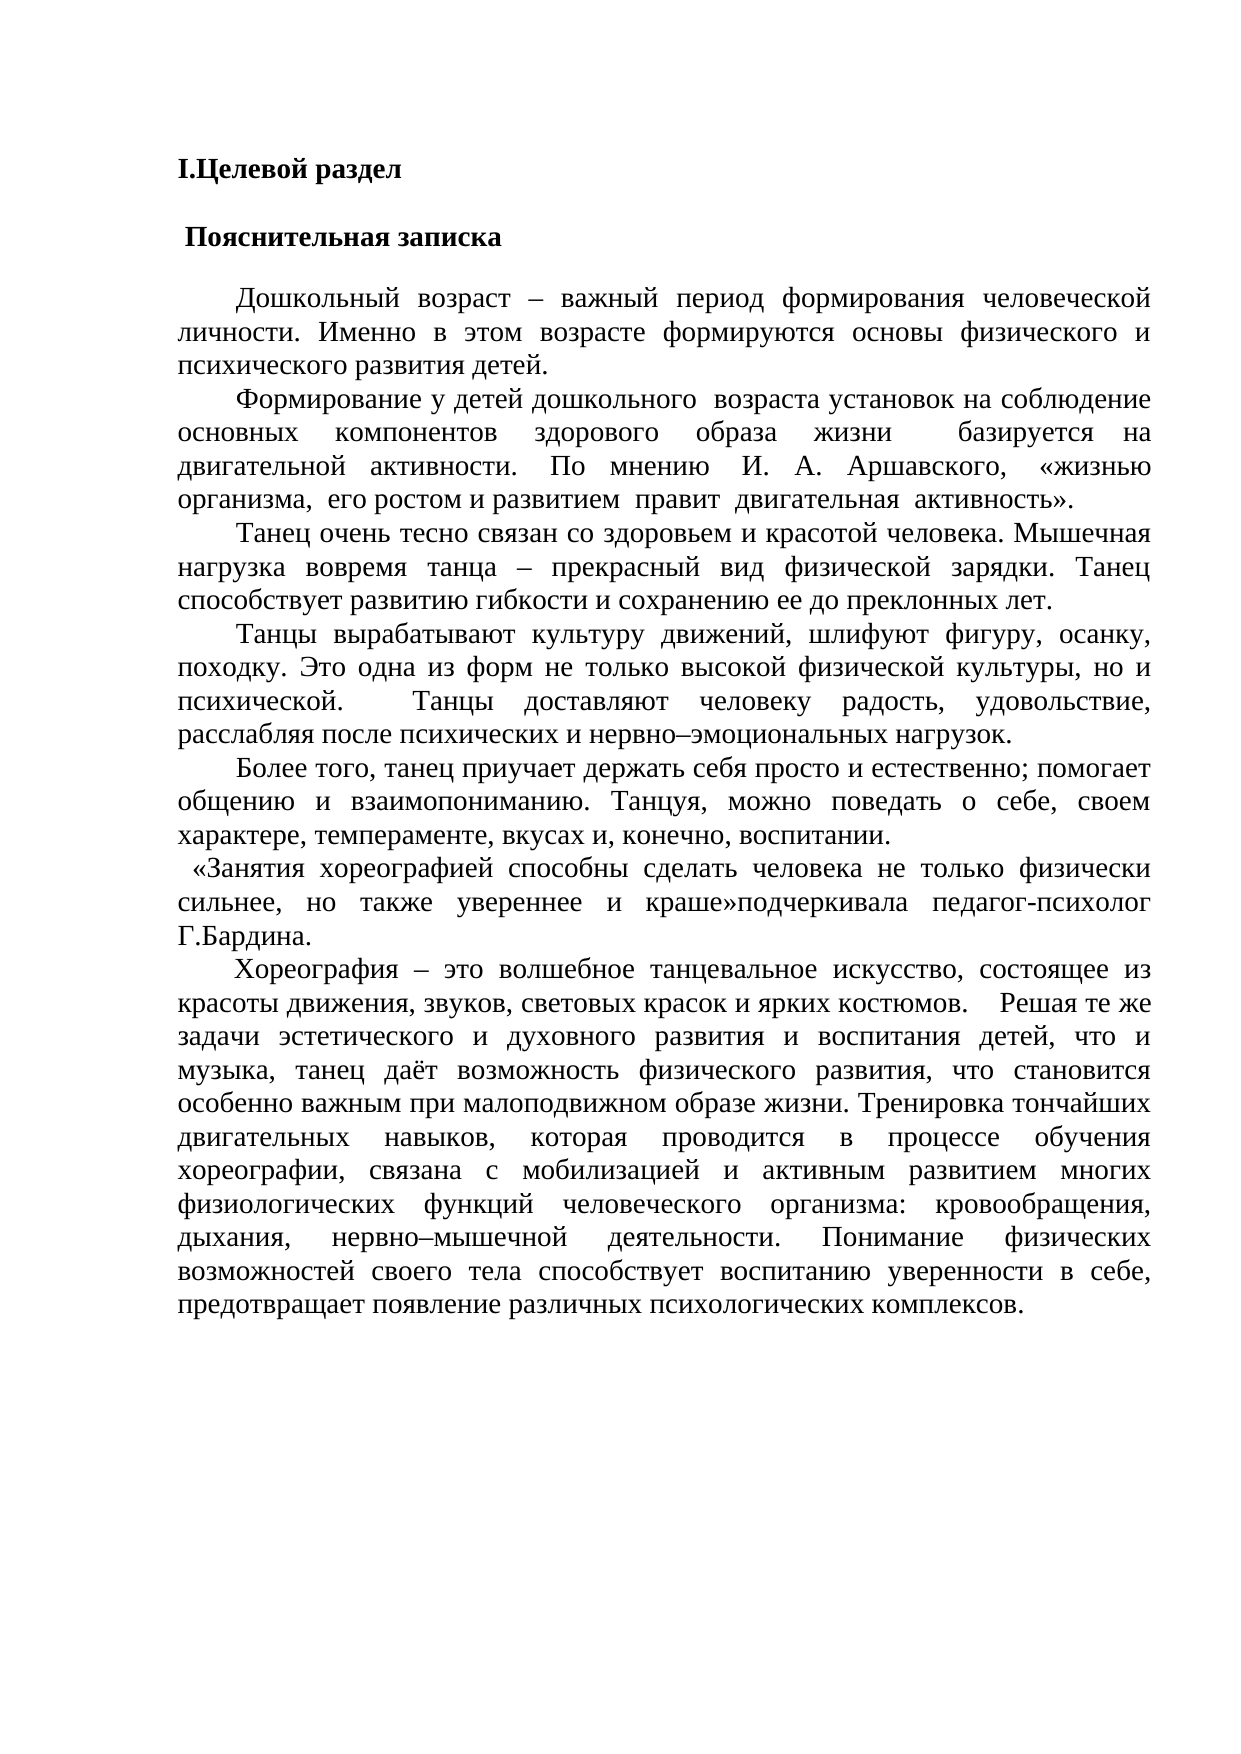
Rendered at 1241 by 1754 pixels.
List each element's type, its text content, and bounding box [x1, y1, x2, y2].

text Пояснительная записка [177, 219, 1152, 252]
text Более того, танец приучает держать себя просто и естественно; помогает общению и взаимопониманию. Танцуя, можно поведать о себе, своем характере, темпераменте, вкусах и, конечно, воспитании. [177, 750, 1152, 851]
text Хореография – это волшебное танцевальное искусство, состоящее из красоты движения, звуков, световых красок и ярких костюмов. Решая те же задачи эстетического и духовного развития и воспитания детей, что и музыка, танец даёт возможность физического развития, что становится особенно важным при малоподвижном образе жизни. Тренировка тончайших двигательных навыков, которая проводится в процессе обучения хореографии, связана с мобилизацией и активным развитием многих физиологических функций человеческого организма: кровообращения, дыхания, нервно–мышечной деятельности. Понимание физических возможностей своего тела способствует воспитанию уверенности в себе, предотвращает появление различных психологических комплексов. [177, 951, 1152, 1320]
text Формирование у детей дошкольного возраста установок на соблюдение основных компонентов здорового образа жизни базируется на двигательной активности. По мнению И. А. Аршавского, «жизнью организма, его ростом и развитием правит двигательная активность». [177, 381, 1152, 515]
text Танец очень тесно связан со здоровьем и красотой человека. Мышечная нагрузка вовремя танца – прекрасный вид физической зарядки. Танец способствует развитию гибкости и сохранению ее до преклонных лет. [177, 515, 1152, 616]
text I.Целевой раздел [177, 152, 1152, 185]
text Дошкольный возраст – важный период формирования человеческой личности. Именно в этом возрасте формируются основы физического и психического развития детей. [177, 280, 1152, 381]
text «Занятия хореографией способны сделать человека не только физически сильнее, но также увереннее и краше»подчеркивала педагог-психолог Г.Бардина. [177, 851, 1152, 951]
text Танцы вырабатывают культуру движений, шлифуют фигуру, осанку, походку. Это одна из форм не только высокой физической культуры, но и психической. Танцы доставляют человеку радость, удовольствие, расслабляя после психических и нервно–эмоциональных нагрузок. [177, 616, 1152, 750]
